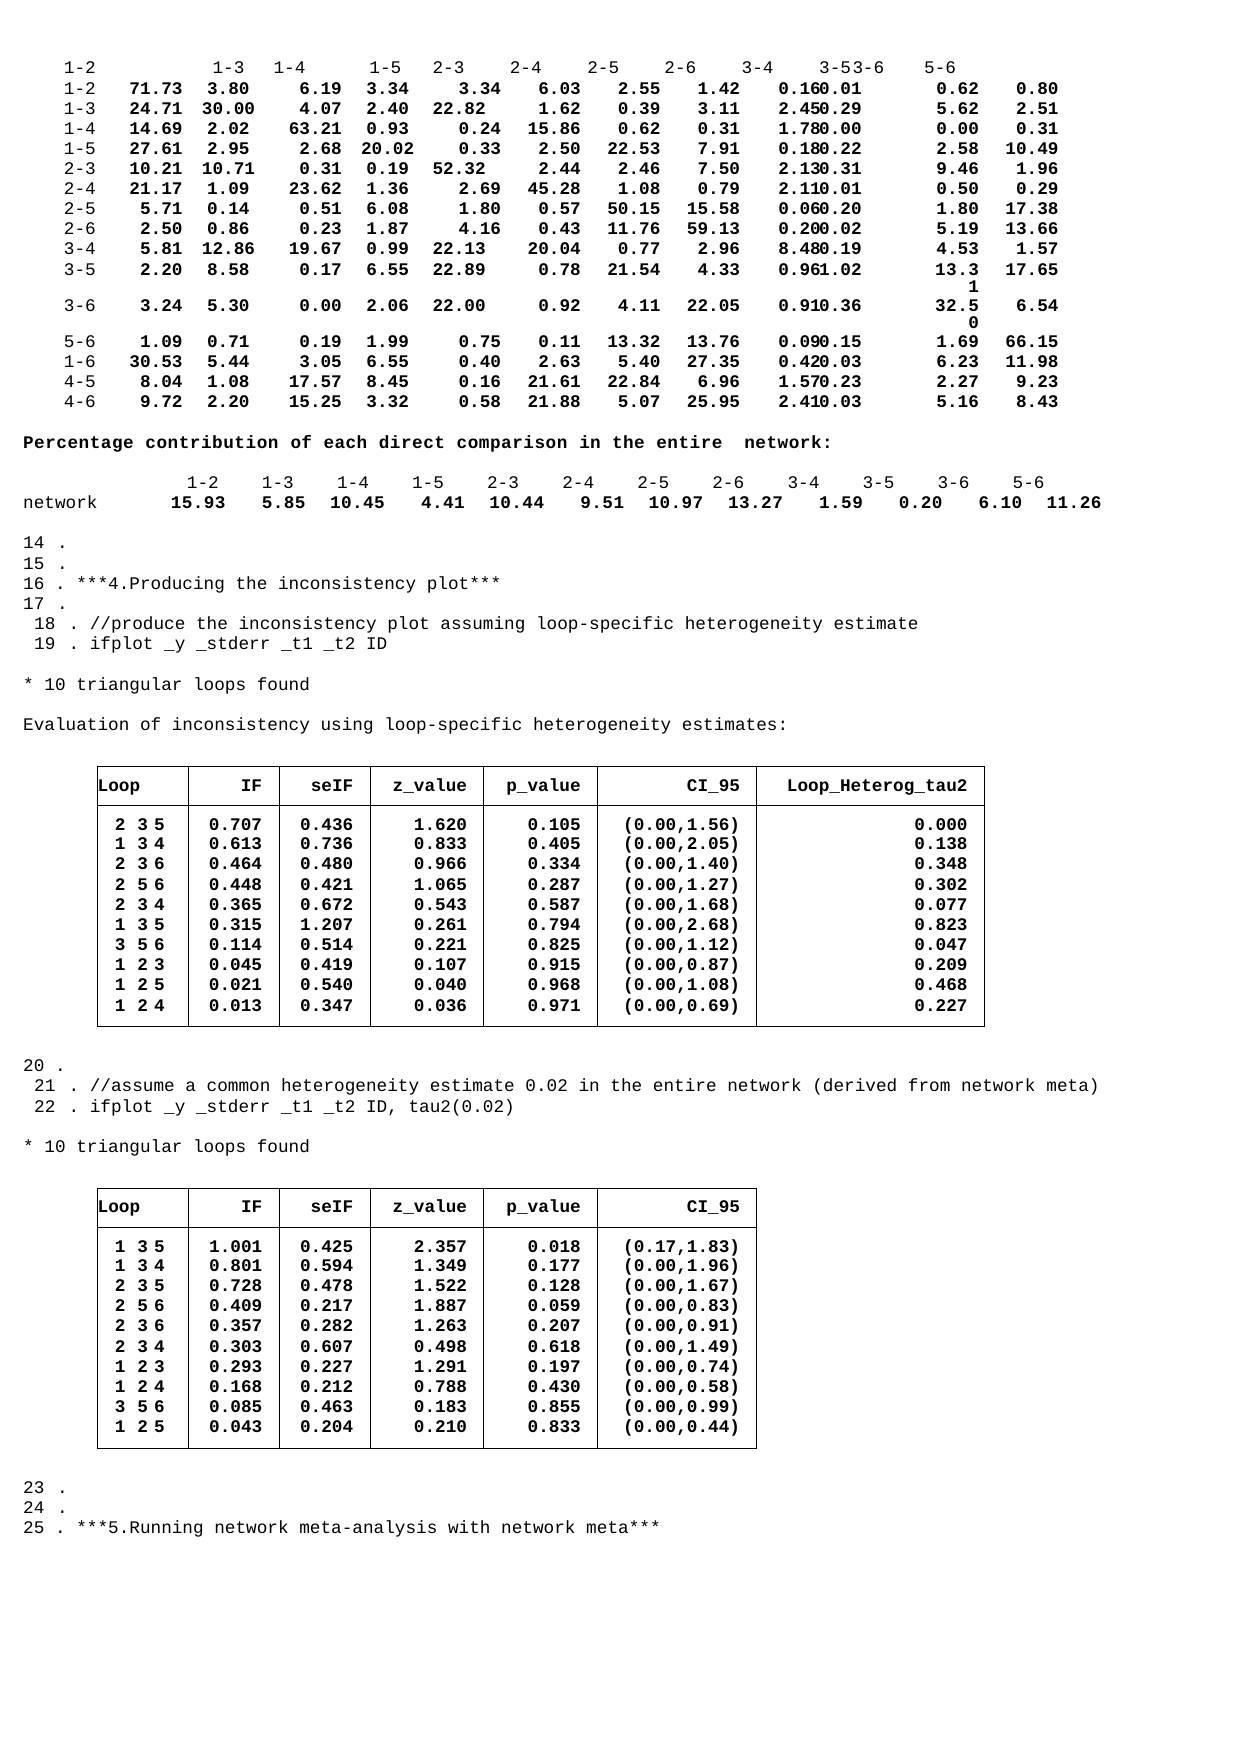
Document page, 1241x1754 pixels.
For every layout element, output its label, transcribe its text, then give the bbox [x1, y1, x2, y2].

text Evaluation of inconsistency using loop-specific heterogeneity estimates: [23, 716, 1240, 736]
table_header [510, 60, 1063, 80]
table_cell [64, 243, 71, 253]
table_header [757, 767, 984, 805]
text Percentage contribution of each direct comparison in the entire network: [23, 433, 1240, 453]
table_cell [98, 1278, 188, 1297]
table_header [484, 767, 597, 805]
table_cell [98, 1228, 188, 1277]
list . ifplot _y _stderr _t1 _t2 ID [34, 635, 1240, 655]
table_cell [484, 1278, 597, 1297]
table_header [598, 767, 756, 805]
text 16 . ***4.Producing the inconsistency plot*** 17 . [23, 574, 520, 615]
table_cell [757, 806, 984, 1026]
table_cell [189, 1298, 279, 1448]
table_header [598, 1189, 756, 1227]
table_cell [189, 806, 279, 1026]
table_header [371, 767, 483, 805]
list . //produce the inconsistency plot assuming loop-specific heterogeneity estimate [34, 615, 1240, 635]
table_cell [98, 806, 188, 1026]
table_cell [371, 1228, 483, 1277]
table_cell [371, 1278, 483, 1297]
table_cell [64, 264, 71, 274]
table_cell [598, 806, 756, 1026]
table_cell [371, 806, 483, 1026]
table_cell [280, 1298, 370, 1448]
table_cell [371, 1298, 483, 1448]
text * 10 triangular loops found [23, 1138, 1240, 1158]
text 23 . [23, 1479, 1240, 1499]
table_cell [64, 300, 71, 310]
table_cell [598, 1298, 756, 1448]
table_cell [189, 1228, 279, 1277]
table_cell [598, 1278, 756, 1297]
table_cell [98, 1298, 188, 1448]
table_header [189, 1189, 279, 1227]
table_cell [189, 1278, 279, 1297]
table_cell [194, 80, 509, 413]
text 15 . [23, 554, 1240, 574]
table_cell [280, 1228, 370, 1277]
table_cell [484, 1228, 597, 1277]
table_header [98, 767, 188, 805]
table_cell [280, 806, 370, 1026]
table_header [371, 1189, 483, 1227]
text * 10 triangular loops found [23, 675, 1240, 695]
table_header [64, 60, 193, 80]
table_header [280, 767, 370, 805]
list . //assume a common heterogeneity estimate 0.02 in the entire network (derived from network meta) [34, 1077, 1240, 1097]
text 20 . [23, 1057, 1240, 1077]
text 1-2 1-3 1-4 1-5 2-3 2-4 2-5 2-6 3-4 3-5 3-6 5-6 [23, 474, 1208, 494]
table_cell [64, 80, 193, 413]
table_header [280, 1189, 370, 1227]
text 25 . ***5.Running network meta-analysis with network meta*** [23, 1519, 1240, 1539]
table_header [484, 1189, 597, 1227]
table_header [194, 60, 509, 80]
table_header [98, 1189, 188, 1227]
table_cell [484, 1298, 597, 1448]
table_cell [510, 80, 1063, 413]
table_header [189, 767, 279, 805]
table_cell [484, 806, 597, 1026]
text network 15.93 5.85 10.45 4.41 10.44 9.51 10.97 13.27 1.59 0.20 6.10 11.26 [23, 494, 1240, 514]
list . ifplot _y _stderr _t1 _t2 ID, tau2(0.02) [34, 1097, 1240, 1117]
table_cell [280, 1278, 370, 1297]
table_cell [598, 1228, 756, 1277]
text 14 . [23, 534, 1240, 554]
text 24 . [23, 1499, 1240, 1519]
